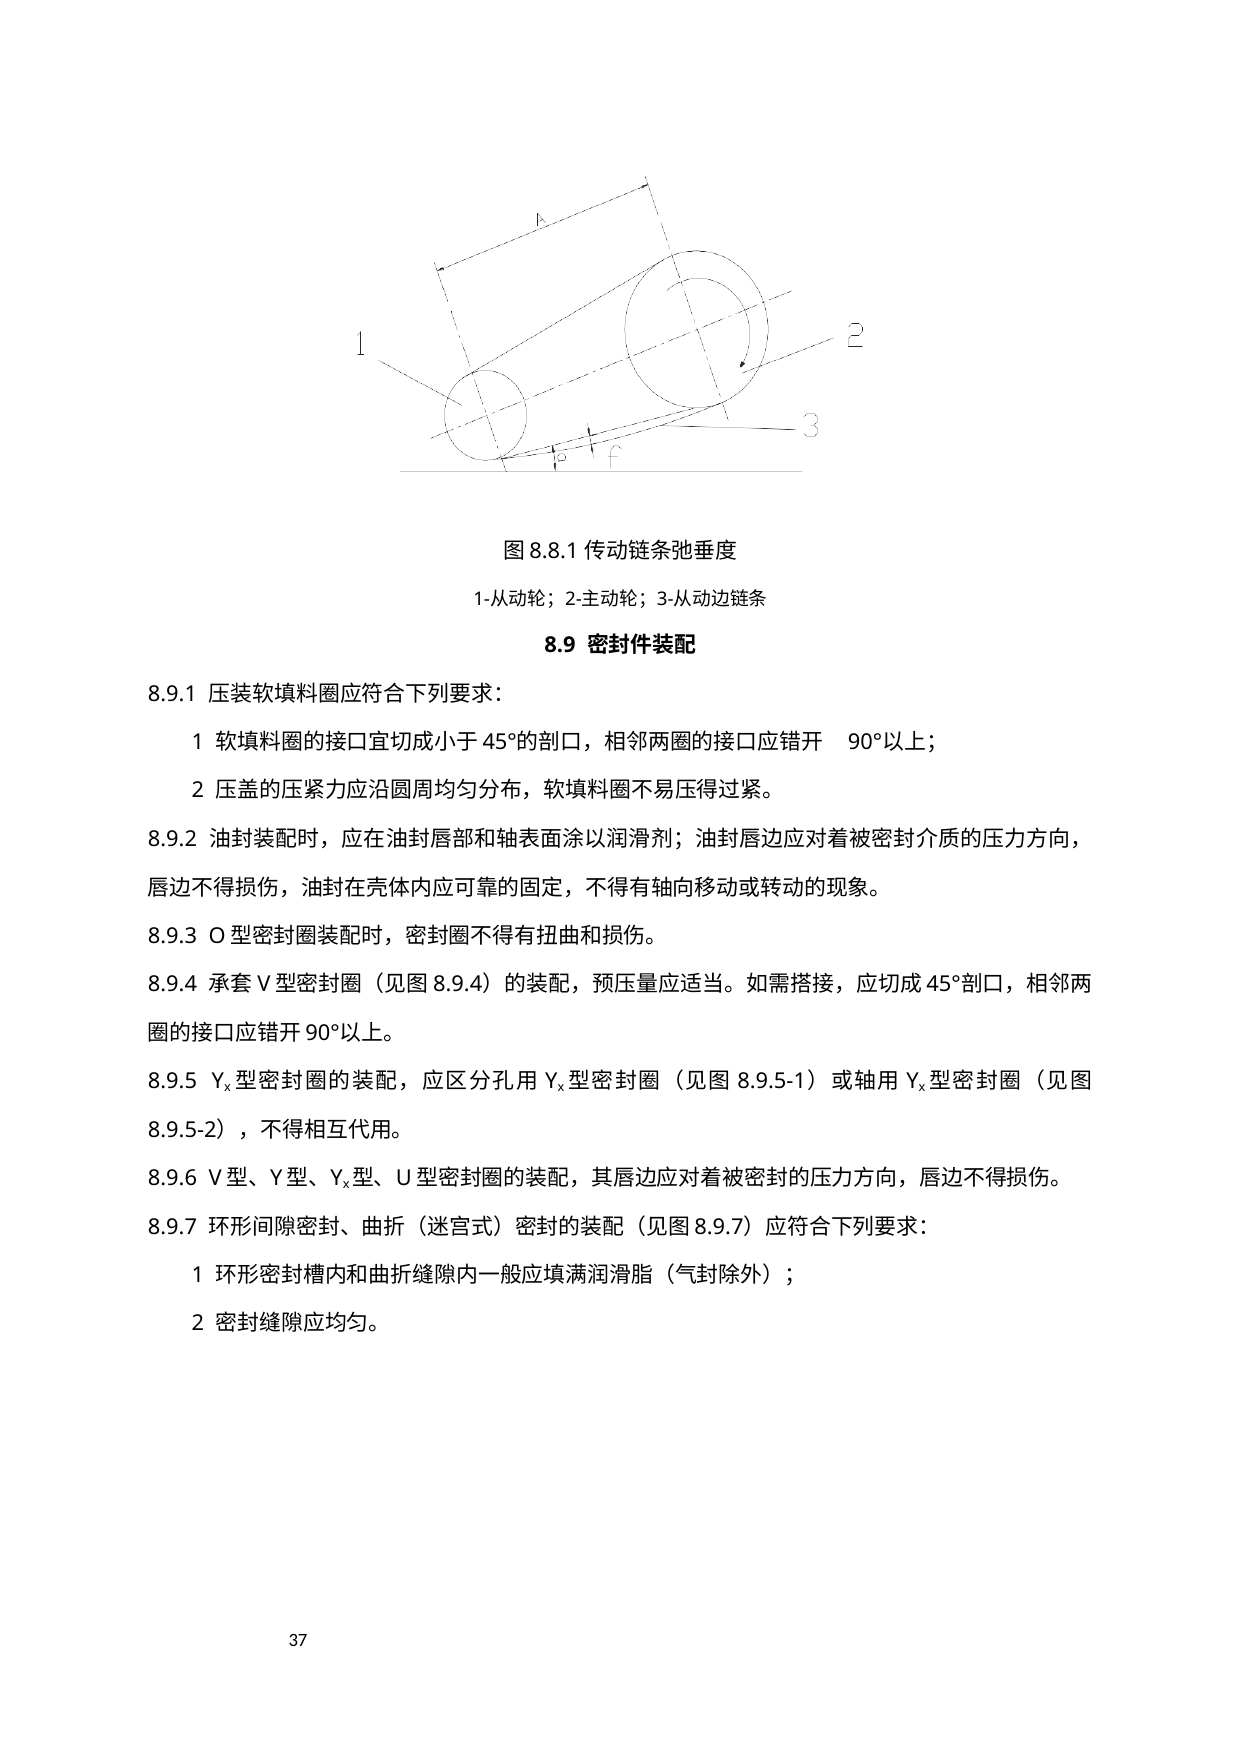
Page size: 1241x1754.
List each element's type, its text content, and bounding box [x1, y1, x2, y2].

text 8.9.7 环形间隙密封、曲折（迷宫式）密封的装配（见图8.9.7）应符合下列要求： [148, 1208, 1092, 1241]
text 图8.8.1 传动链条弛垂度 [148, 533, 1092, 565]
text 1 环形密封槽内和曲折缝隙内一般应填满润滑脂（气封除外）； [148, 1257, 1092, 1289]
subtitle 8.9 密封件装配 [148, 627, 1092, 660]
text 8.9.3 O型密封圈装配时，密封圈不得有扭曲和损伤。 [148, 918, 1092, 950]
text 8.9.5 Yx型密封圈的装配，应区分孔用Yx型密封圈（见图8.9.5-1）或轴用Yx型密封圈（见图8.9.5-2），不得相互代用。 [148, 1063, 1092, 1144]
text 1-从动轮；2-主动轮；3-从动边链条 [148, 581, 1092, 614]
text 1 软填料圈的接口宜切成小于45°的剖口，相邻两圈的接口应错开 90°以上； [148, 724, 1092, 756]
text 8.9.4 承套V型密封圈（见图8.9.4）的装配，预压量应适当。如需搭接，应切成45°剖口，相邻两圈的接口应错开90°以上。 [148, 966, 1092, 1047]
text 2 压盖的压紧力应沿圆周均匀分布，软填料圈不易压得过紧。 [148, 772, 1092, 805]
text 8.9.1 压装软填料圈应符合下列要求： [148, 676, 1092, 708]
text 8.9.6 V型、Y型、Yx型、U型密封圈的装配，其唇边应对着被密封的压力方向，唇边不得损伤。 [148, 1160, 1092, 1193]
text 2 密封缝隙应均匀。 [148, 1305, 1092, 1338]
text 8.9.2 油封装配时，应在油封唇部和轴表面涂以润滑剂；油封唇边应对着被密封介质的压力方向，唇边不得损伤，油封在壳体内应可靠的固定，不得有轴向移动或转动的现象。 [148, 821, 1092, 902]
